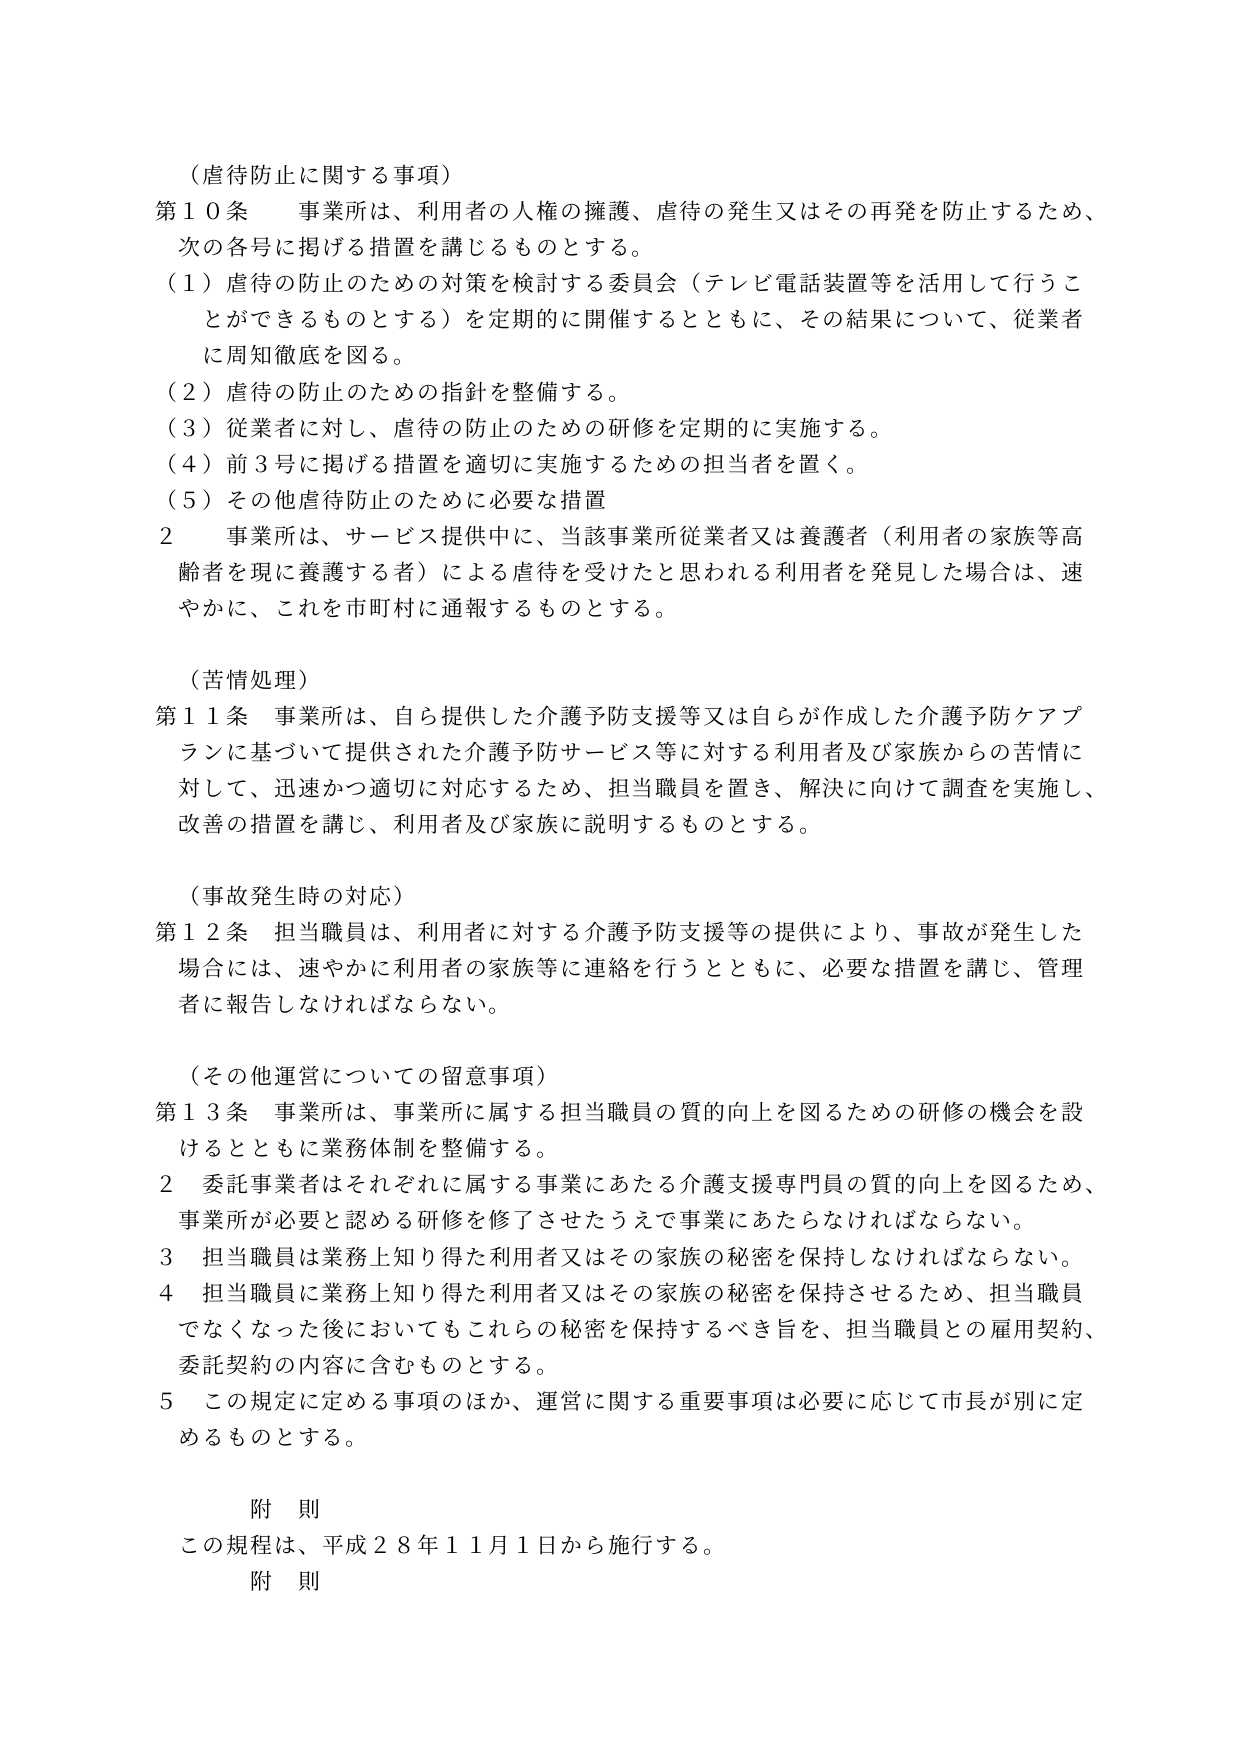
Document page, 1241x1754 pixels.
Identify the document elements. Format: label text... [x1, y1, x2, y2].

text 附 則 [227, 1562, 1085, 1598]
text （その他運営についての留意事項） [179, 1057, 1085, 1093]
text この規程は、平成２８年１１月１日から施行する。 [155, 1526, 1085, 1562]
text （４）前３号に掲げる措置を適切に実施するための担当者を置く。 [155, 444, 1085, 481]
text ２ 事業所は、サービス提供中に、当該事業所従業者又は養護者（利用者の家族等高齢者を現に養護する者）による虐待を受けたと思われる利用者を発見した場合は、速やかに、これを市町村に通報するものとする。 [155, 517, 1085, 625]
text （２）虐待の防止のための指針を整備する。 [155, 372, 1085, 408]
text ２ 委託事業者はそれぞれに属する事業にあたる介護支援専門員の質的向上を図るため、事業所が必要と認める研修を修了させたうえで事業にあたらなければならない。 [155, 1165, 1085, 1237]
text （苦情処理） [155, 661, 1085, 697]
text （虐待防止に関する事項） [155, 156, 1085, 192]
text ３ 担当職員は業務上知り得た利用者又はその家族の秘密を保持しなければならない。 [155, 1237, 1085, 1273]
text 第１３条 事業所は、事業所に属する担当職員の質的向上を図るための研修の機会を設けるとともに業務体制を整備する。 [155, 1093, 1085, 1165]
text 附 則 [227, 1490, 1085, 1526]
text ４ 担当職員に業務上知り得た利用者又はその家族の秘密を保持させるため、担当職員でなくなった後においてもこれらの秘密を保持するべき旨を、担当職員との雇用契約、委託契約の内容に含むものとする。 [155, 1273, 1085, 1382]
text 第１２条 担当職員は、利用者に対する介護予防支援等の提供により、事故が発生した場合には、速やかに利用者の家族等に連絡を行うとともに、必要な措置を講じ、管理者に報告しなければならない。 [155, 913, 1085, 1021]
text 第１１条 事業所は、自ら提供した介護予防支援等又は自らが作成した介護予防ケアプランに基づいて提供された介護予防サービス等に対する利用者及び家族からの苦情に対して、迅速かつ適切に対応するため、担当職員を置き、解決に向けて調査を実施し、改善の措置を講じ、利用者及び家族に説明するものとする。 [155, 697, 1085, 841]
text （１）虐待の防止のための対策を検討する委員会（テレビ電話装置等を活用して行うことができるものとする）を定期的に開催するとともに、その結果について、従業者に周知徹底を図る。 [155, 264, 1085, 372]
text （３）従業者に対し、虐待の防止のための研修を定期的に実施する。 [155, 408, 1085, 444]
text （事故発生時の対応） [155, 877, 1085, 913]
text ５ この規定に定める事項のほか、運営に関する重要事項は必要に応じて市長が別に定めるものとする。 [155, 1382, 1085, 1454]
text 第１０条 事業所は、利用者の人権の擁護、虐待の発生又はその再発を防止するため、次の各号に掲げる措置を講じるものとする。 [155, 192, 1085, 264]
text （５）その他虐待防止のために必要な措置 [155, 481, 1085, 517]
